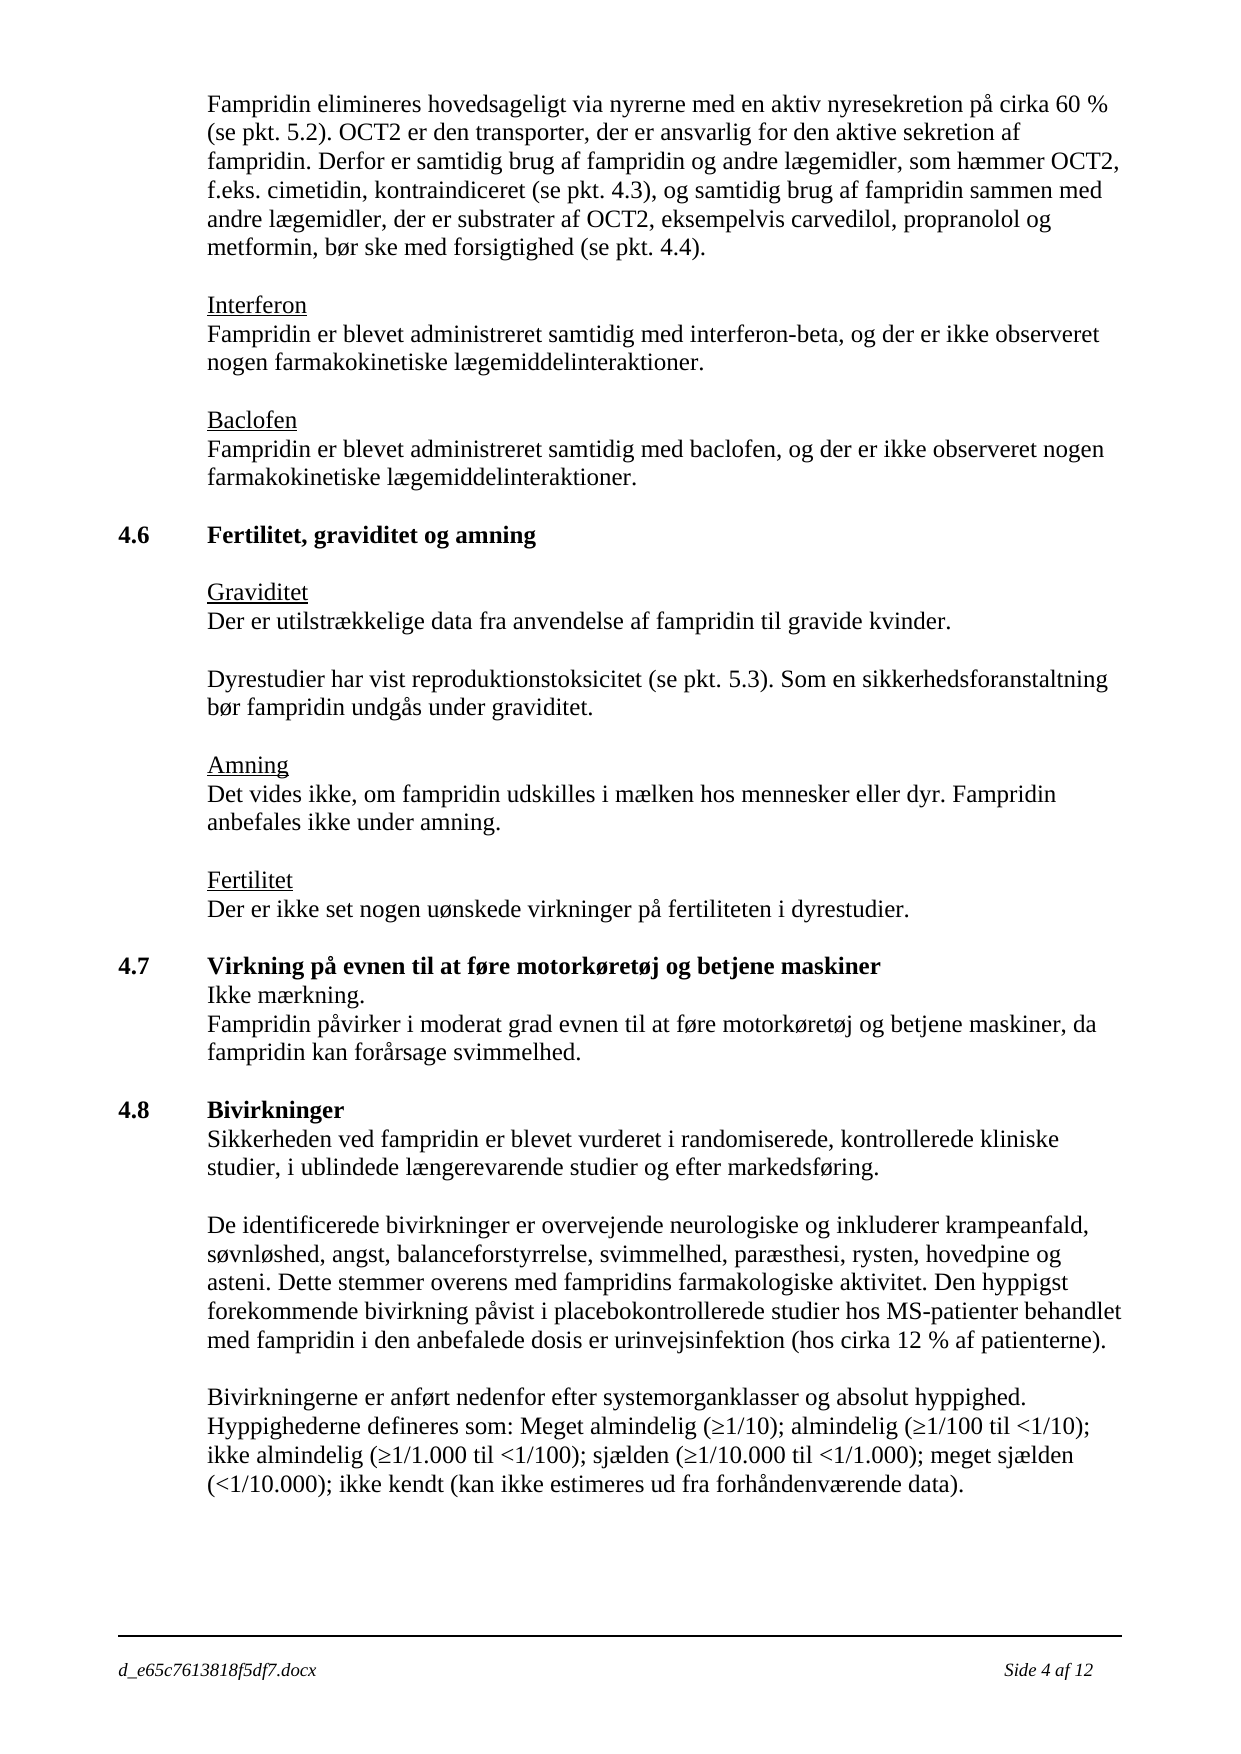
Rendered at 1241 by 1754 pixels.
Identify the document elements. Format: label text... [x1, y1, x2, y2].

text Dyrestudier har vist reproduktionstoksicitet (se pkt. 5.3). Som en sikkerhedsforanstaltning bør fampridin undgås under graviditet. [207, 664, 1122, 721]
text Graviditet [207, 577, 1122, 606]
text Der er utilstrækkelige data fra anvendelse af fampridin til gravide kvinder. [207, 606, 1122, 635]
text Fampridin er blevet administreret samtidig med interferon-beta, og der er ikke observeret nogen farmakokinetiske lægemiddelinteraktioner. [207, 319, 1122, 376]
text Fampridin elimineres hovedsageligt via nyrerne med en aktiv nyresekretion på cirka 60 % (se pkt. 5.2). OCT2 er den transporter, der er ansvarlig for den aktive sekretion af fampridin. Derfor er samtidig brug af fampridin og andre lægemidler, som hæmmer OCT2, f.eks. cimetidin, kontraindiceret (se pkt. 4.3), og samtidig brug af fampridin sammen med andre lægemidler, der er substrater af OCT2, eksempelvis carvedilol, propranolol og metformin, bør ske med forsigtighed (se pkt. 4.4). [207, 89, 1122, 261]
text Fertilitet [207, 865, 1122, 894]
text Interferon [207, 290, 1122, 319]
text Fampridin påvirker i moderat grad evnen til at føre motorkøretøj og betjene maskiner, da fampridin kan forårsage svimmelhed. [207, 1009, 1122, 1066]
text Baclofen [207, 405, 1122, 434]
text Der er ikke set nogen uønskede virkninger på fertiliteten i dyrestudier. [207, 894, 1122, 922]
text Ikke mærkning. [207, 980, 1122, 1009]
text 4.7 Virkning på evnen til at føre motorkøretøj og betjene maskiner [118, 951, 1122, 980]
text 4.8 Bivirkninger [118, 1095, 1122, 1124]
text Amning [207, 750, 1122, 779]
text Det vides ikke, om fampridin udskilles i mælken hos mennesker eller dyr. Fampridin anbefales ikke under amning. [207, 779, 1122, 836]
text De identificerede bivirkninger er overvejende neurologiske og inkluderer krampeanfald, søvnløshed, angst, balanceforstyrrelse, svimmelhed, paræsthesi, rysten, hovedpine og asteni. Dette stemmer overens med fampridins farmakologiske aktivitet. Den hyppigst forekommende bivirkning påvist i placebokontrollerede studier hos MS-patienter behandlet med fampridin i den anbefalede dosis er urinvejsinfektion (hos cirka 12 % af patienterne). [207, 1210, 1122, 1354]
text Fampridin er blevet administreret samtidig med baclofen, og der er ikke observeret nogen farmakokinetiske lægemiddelinteraktioner. [207, 434, 1122, 491]
text 4.6 Fertilitet, graviditet og amning [118, 520, 1122, 549]
text Bivirkningerne er anført nedenfor efter systemorganklasser og absolut hyppighed. Hyppighederne defineres som: Meget almindelig (≥1/10); almindelig (≥1/100 til <1/10); ikke almindelig (≥1/1.000 til <1/100); sjælden (≥1/10.000 til <1/1.000); meget sjælden (<1/10.000); ikke kendt (kan ikke estimeres ud fra forhåndenværende data). [207, 1382, 1122, 1497]
text Sikkerheden ved fampridin er blevet vurderet i randomiserede, kontrollerede kliniske studier, i ublindede længerevarende studier og efter markedsføring. [207, 1124, 1122, 1181]
